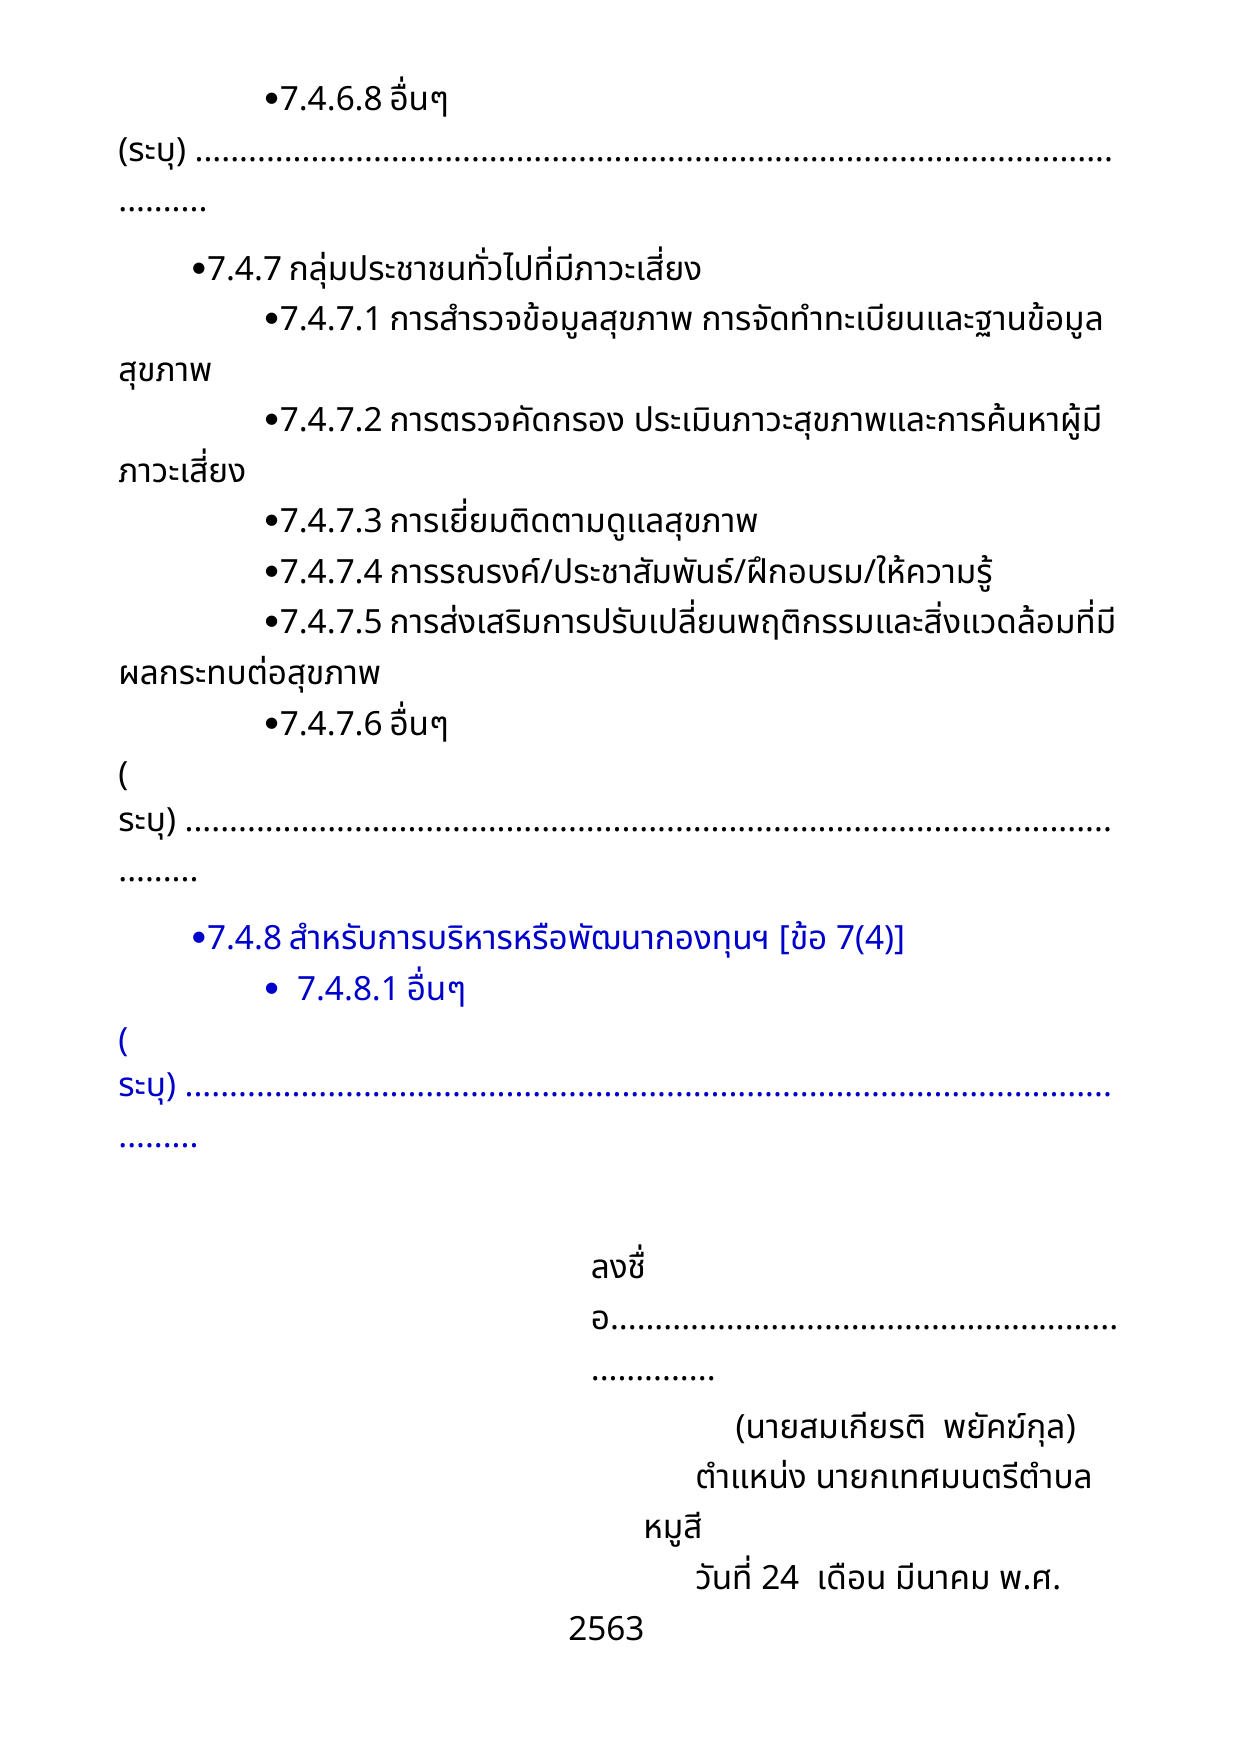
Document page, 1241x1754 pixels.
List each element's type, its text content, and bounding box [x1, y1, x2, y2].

text (นายสมเกียรติ พยัคฆ์กุล) [643, 1402, 1122, 1453]
text ลงชื่อ....................................................................... [591, 1215, 1122, 1390]
text 7.4.8สำหรับการบริหารหรือพัฒนากองทุนฯ [ข้อ 7(4)] [118, 914, 1122, 965]
text 7.4.7กลุ่มประชาชนทั่วไปที่มีภาวะเสี่ยง [118, 244, 1122, 295]
text วันที่ 24 เดือน มีนาคม พ.ศ. 2563 [568, 1554, 1122, 1650]
text 7.4.7.3การเยี่ยมติดตามดูแลสุขภาพ [118, 497, 1122, 548]
text 7.4.7.6อื่นๆ (ระบุ) ................................................................................................................. [118, 699, 1122, 891]
text 7.4.7.4การรณรงค์/ประชาสัมพันธ์/ฝึกอบรม/ให้ความรู้ [118, 548, 1122, 598]
text 7.4.7.1การสำรวจข้อมูลสุขภาพ การจัดทำทะเบียนและฐานข้อมูลสุขภาพ [118, 295, 1122, 396]
text 7.4.7.2การตรวจคัดกรอง ประเมินภาวะสุขภาพและการค้นหาผู้มีภาวะเสี่ยง [118, 396, 1122, 497]
text 7.4.7.5การส่งเสริมการปรับเปลี่ยนพฤติกรรมและสิ่งแวดล้อมที่มีผลกระทบต่อสุขภาพ [118, 598, 1122, 699]
text 7.4.6.8อื่นๆ (ระบุ) ................................................................................................................. [118, 75, 1122, 222]
text 7.4.8.1อื่นๆ (ระบุ) ................................................................................................................. [118, 965, 1122, 1157]
text ตำแหน่ง นายกเทศมนตรีตำบลหมูสี [643, 1453, 1122, 1554]
